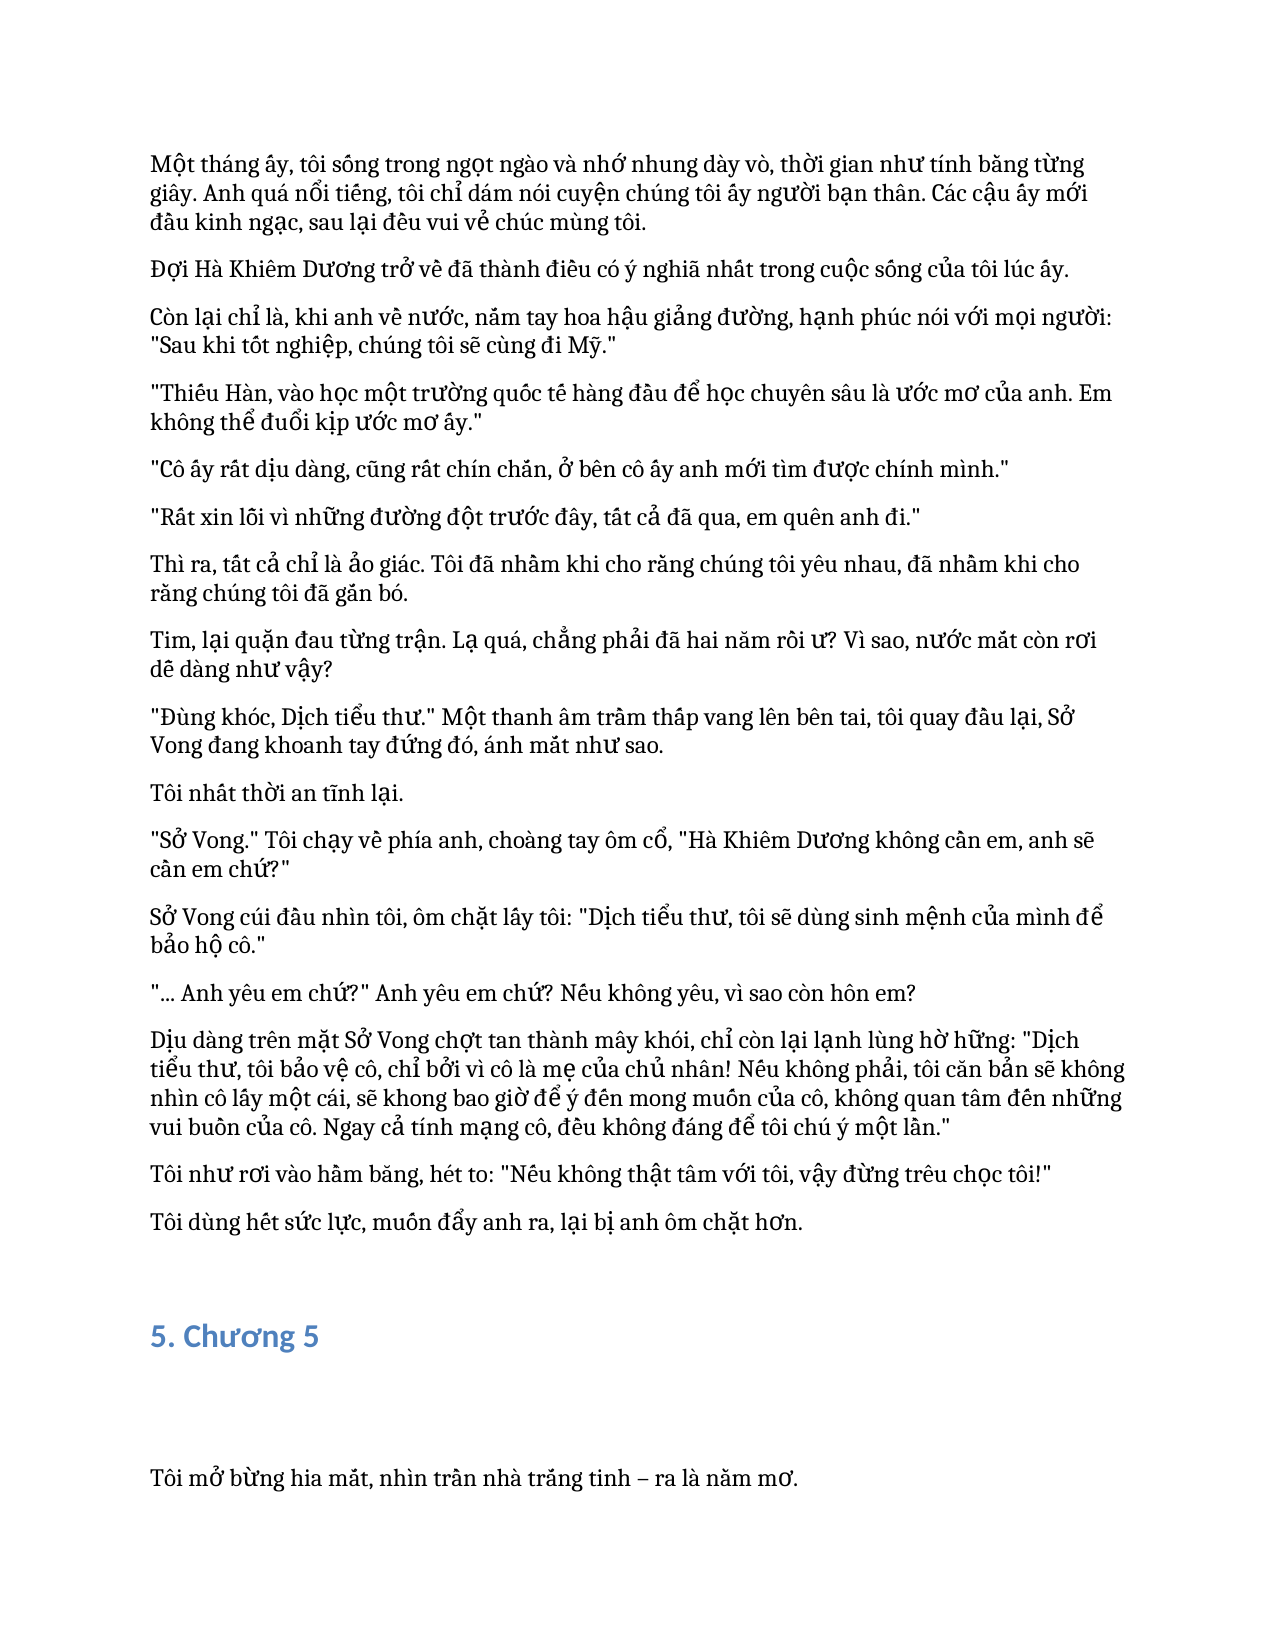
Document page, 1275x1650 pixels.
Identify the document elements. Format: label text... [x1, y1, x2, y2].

text Đợi Hà Khiêm Dương trở về đã thành điều có ý nghiã nhất trong cuộc sống của tôi lúc ấy. [150, 255, 1125, 284]
text Tôi nhất thời an tĩnh lại. [150, 779, 1125, 807]
text "... Anh yêu em chứ?" Anh yêu em chứ? Nếu không yêu, vì sao còn hôn em? [150, 979, 1125, 1007]
text Tôi dùng hết sức lực, muốn đẩy anh ra, lại bị anh ôm chặt hơn. [150, 1207, 1125, 1294]
text Dịu dàng trên mặt Sở Vong chợt tan thành mây khói, chỉ còn lại lạnh lùng hờ hững: "Dịch tiểu thư, tôi bảo vệ cô, chỉ bởi vì cô là mẹ của chủ nhân! Nếu không phải, tôi căn bản sẽ không nhìn cô lấy một cái, sẽ khong bao giờ để ý đến mong muốn của cô, không quan tâm đến những vui buồn của cô. Ngay cả tính mạng cô, đều không đáng để tôi chú ý một lần." [150, 1026, 1125, 1141]
text Còn lại chỉ là, khi anh về nước, nắm tay hoa hậu giảng đường, hạnh phúc nói với mọi người: "Sau khi tốt nghiệp, chúng tôi sẽ cùng đi Mỹ." [150, 302, 1125, 360]
text Thì ra, tất cả chỉ là ảo giác. Tôi đã nhầm khi cho rằng chúng tôi yêu nhau, đã nhầm khi cho rằng chúng tôi đã gắn bó. [150, 550, 1125, 607]
text Tôi như rơi vào hầm băng, hét to: "Nếu không thật tâm với tôi, vậy đừng trêu chọc tôi!" [150, 1160, 1125, 1189]
text Tôi mở bừng hia mắt, nhìn trần nhà trắng tinh – ra là nằm mơ. [150, 1464, 1125, 1493]
subtitle 5. Chương 5 [150, 1314, 1125, 1355]
text "Thiếu Hàn, vào học một trường quốc tế hàng đầu để học chuyên sâu là ước mơ của anh. Em không thể đuổi kịp ước mơ ấy." [150, 379, 1125, 436]
text "Sở Vong." Tôi chạy về phía anh, choàng tay ôm cổ, "Hà Khiêm Dương không cần em, anh sẽ cần em chứ?" [150, 826, 1125, 884]
text Tim, lại quặn đau từng trận. Lạ quá, chẳng phải đã hai năm rồi ư? Vì sao, nước mắt còn rơi dễ dàng như vậy? [150, 626, 1125, 684]
text Một tháng ấy, tôi sống trong ngọt ngào và nhớ nhung dày vò, thời gian như tính bằng từng giây. Anh quá nổi tiếng, tôi chỉ dám nói cuyện chúng tôi ấy người bạn thân. Các cậu ấy mới đầu kinh ngạc, sau lại đều vui vẻ chúc mùng tôi. [150, 150, 1125, 236]
text "Rất xin lỗi vì những đường đột trước đây, tất cả đã qua, em quên anh đi." [150, 502, 1125, 531]
text "Đùng khóc, Dịch tiểu thư." Một thanh âm trầm thấp vang lên bên tai, tôi quay đầu lại, Sở Vong đang khoanh tay đứng đó, ánh mắt như sao. [150, 702, 1125, 760]
text "Cô ấy rất dịu dàng, cũng rất chín chắn, ở bên cô ấy anh mới tìm được chính mình." [150, 455, 1125, 484]
text Sở Vong cúi đầu nhìn tôi, ôm chặt lấy tôi: "Dịch tiểu thư, tôi sẽ dùng sinh mệnh của mình để bảo hộ cô." [150, 902, 1125, 960]
